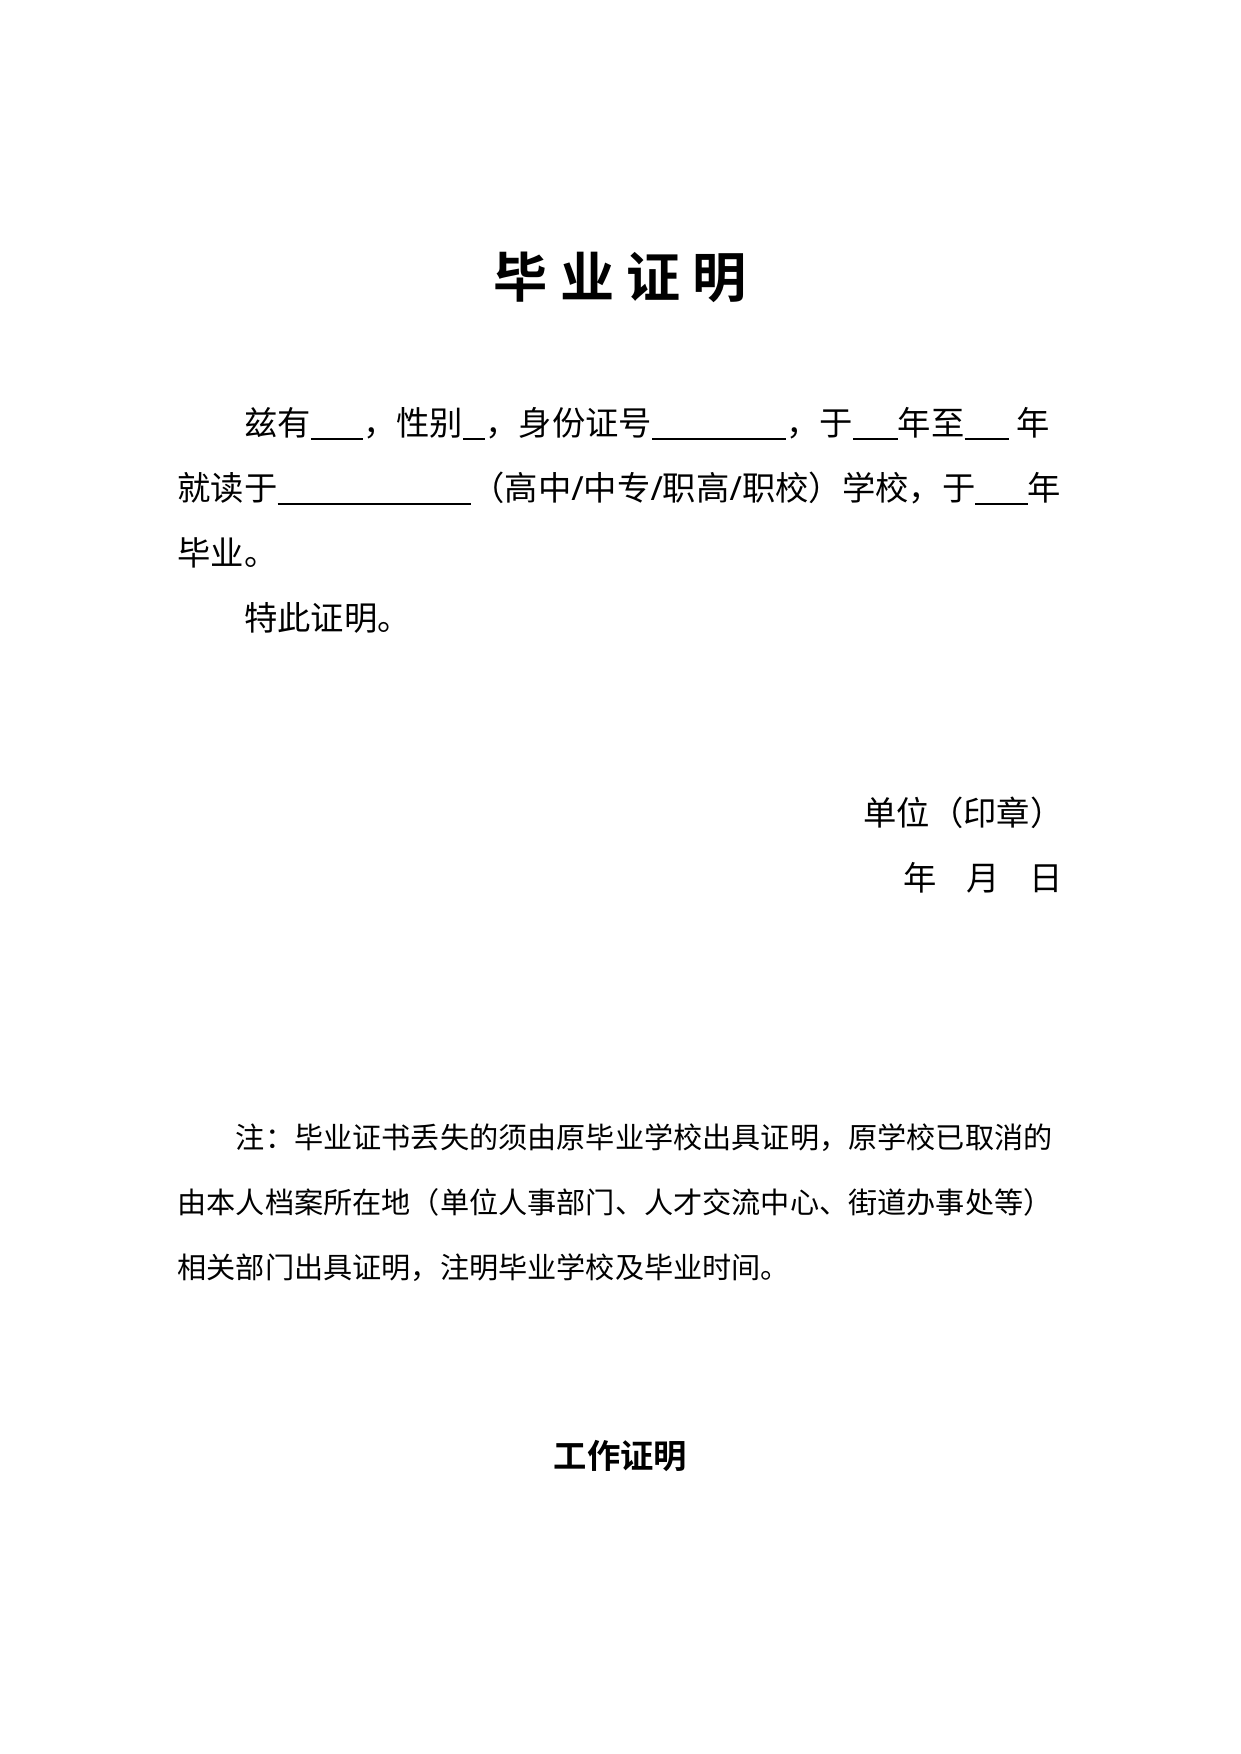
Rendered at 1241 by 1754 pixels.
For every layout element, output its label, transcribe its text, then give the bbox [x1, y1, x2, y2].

text 年 月 日 [177, 843, 1063, 908]
text 毕 业 证 明 [177, 226, 1063, 323]
text 工作证明 [177, 1421, 1063, 1486]
text 注：毕业证书丢失的须由原毕业学校出具证明，原学校已取消的由本人档案所在地（单位人事部门、人才交流中心、街道办事处等）相关部门出具证明，注明毕业学校及毕业时间。 [177, 1103, 1063, 1298]
text 单位（印章） [177, 778, 1063, 843]
text 特此证明。 [177, 583, 1063, 648]
text 兹有 ，性别 ，身份证号 ，于 年至 年就读于 （高中/中专/职高/职校）学校，于 年毕业。 [177, 388, 1063, 583]
